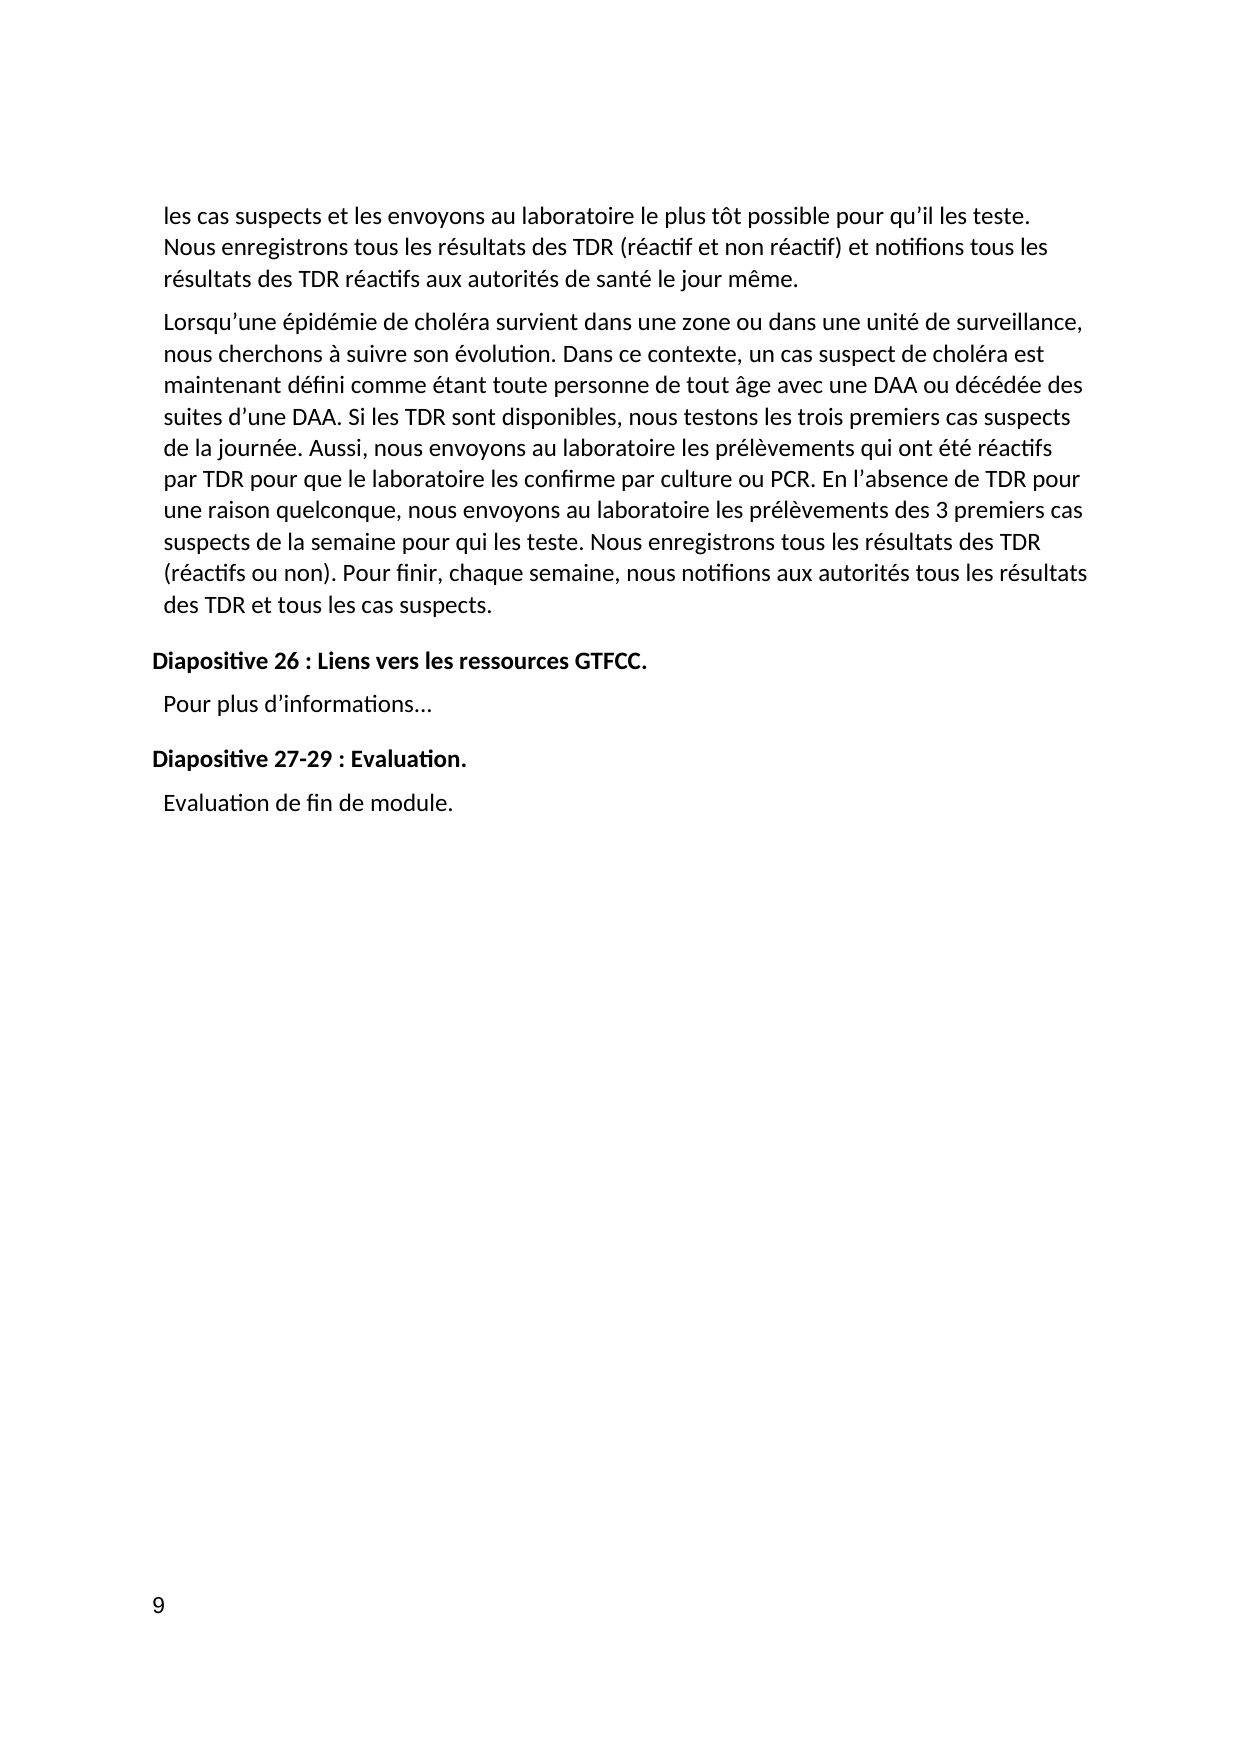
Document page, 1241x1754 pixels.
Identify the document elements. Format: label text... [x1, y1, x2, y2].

text Diapositive 27-29 : Evaluation. [152, 744, 1088, 774]
text Lorsqu’une épidémie de choléra survient dans une zone ou dans une unité de surveillance, nous cherchons à suivre son évolution. Dans ce contexte, un cas suspect de choléra est maintenant défini comme étant toute personne de tout âge avec une DAA ou décédée des suites d’une DAA. Si les TDR sont disponibles, nous testons les trois premiers cas suspects de la journée. Aussi, nous envoyons au laboratoire les prélèvements qui ont été réactifs par TDR pour que le laboratoire les confirme par culture ou PCR. En l’absence de TDR pour une raison quelconque, nous envoyons au laboratoire les prélèvements des 3 premiers cas suspects de la semaine pour qui les teste. Nous enregistrons tous les résultats des TDR (réactifs ou non). Pour finir, chaque semaine, nous notifions aux autorités tous les résultats des TDR et tous les cas suspects. [163, 307, 1088, 619]
text Diapositive 26 : Liens vers les ressources GTFCC. [152, 645, 1088, 676]
text Pour plus d’informations... [163, 688, 1088, 719]
text Evaluation de fin de module. [163, 787, 1088, 817]
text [163, 200, 1088, 293]
